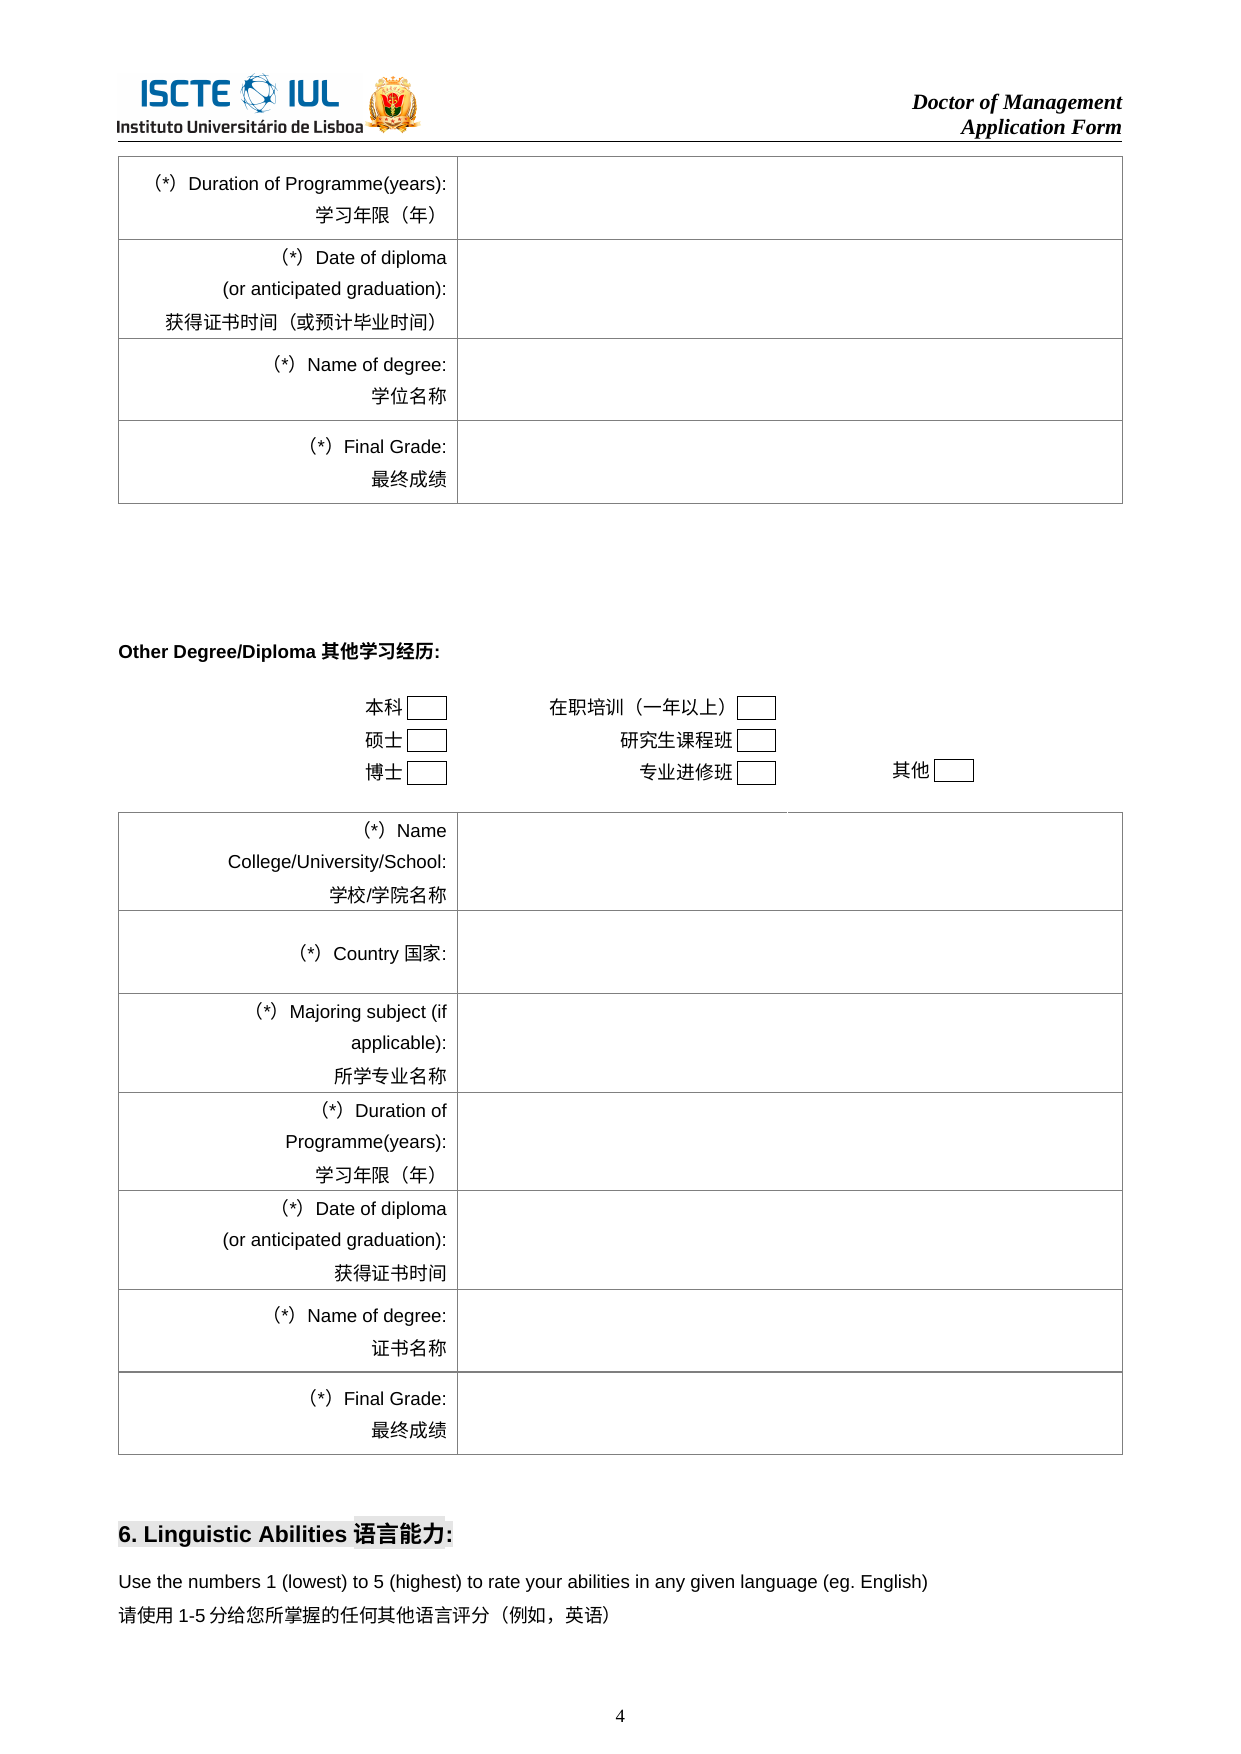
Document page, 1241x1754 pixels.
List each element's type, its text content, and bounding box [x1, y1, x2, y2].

table_cell [458, 421, 1122, 503]
table_cell （*）Date of diploma (or anticipated graduation): 获得证书时间 [119, 1191, 457, 1289]
table_cell [458, 1373, 1122, 1454]
table_header 在职培训（一年以上） 研究生课程班 专业进修班 [458, 666, 787, 812]
table_cell [458, 339, 1122, 420]
text 请使用1-5分给您所掌握的任何其他语言评分（例如，英语） [118, 1598, 1122, 1630]
table_cell [458, 994, 1122, 1092]
table_cell （*）Duration of Programme(years): 学习年限（年） [119, 157, 457, 239]
table_cell （*）Final Grade: 最终成绩 [119, 1373, 457, 1454]
table_cell （*）Name College/University/School: 学校/学院名称 [119, 813, 457, 910]
table_cell [458, 157, 1122, 239]
text Other Degree/Diploma 其他学习经历: [118, 634, 1122, 666]
table_cell （*）Majoring subject (if applicable): 所学专业名称 [119, 994, 457, 1092]
table_cell [458, 240, 1122, 337]
table_cell [458, 813, 1122, 910]
table_header 其他 [788, 666, 1122, 812]
table_cell （*）Name of degree: 学位名称 [119, 339, 457, 420]
table_cell [458, 911, 1122, 993]
table_cell （*）Name of degree: 证书名称 [119, 1290, 457, 1371]
table_cell （*）Duration of Programme(years): 学习年限（年） [119, 1093, 457, 1190]
table_header 本科 硕士 博士 [118, 666, 457, 812]
text 6. Linguistic Abilities 语言能力: [118, 1500, 1122, 1565]
table_cell （*）Date of diploma (or anticipated graduation): 获得证书时间（或预计毕业时间） [119, 240, 457, 337]
picture [117, 73, 424, 135]
table_cell （*）Country 国家: [119, 911, 457, 993]
table_cell [458, 1191, 1122, 1289]
table_cell [458, 1290, 1122, 1371]
text Use the numbers 1 (lowest) to 5 (highest) to rate your abilities in any given language (eg. English) [118, 1565, 1122, 1598]
table_cell （*）Final Grade: 最终成绩 [119, 421, 457, 503]
table_cell [458, 1093, 1122, 1190]
